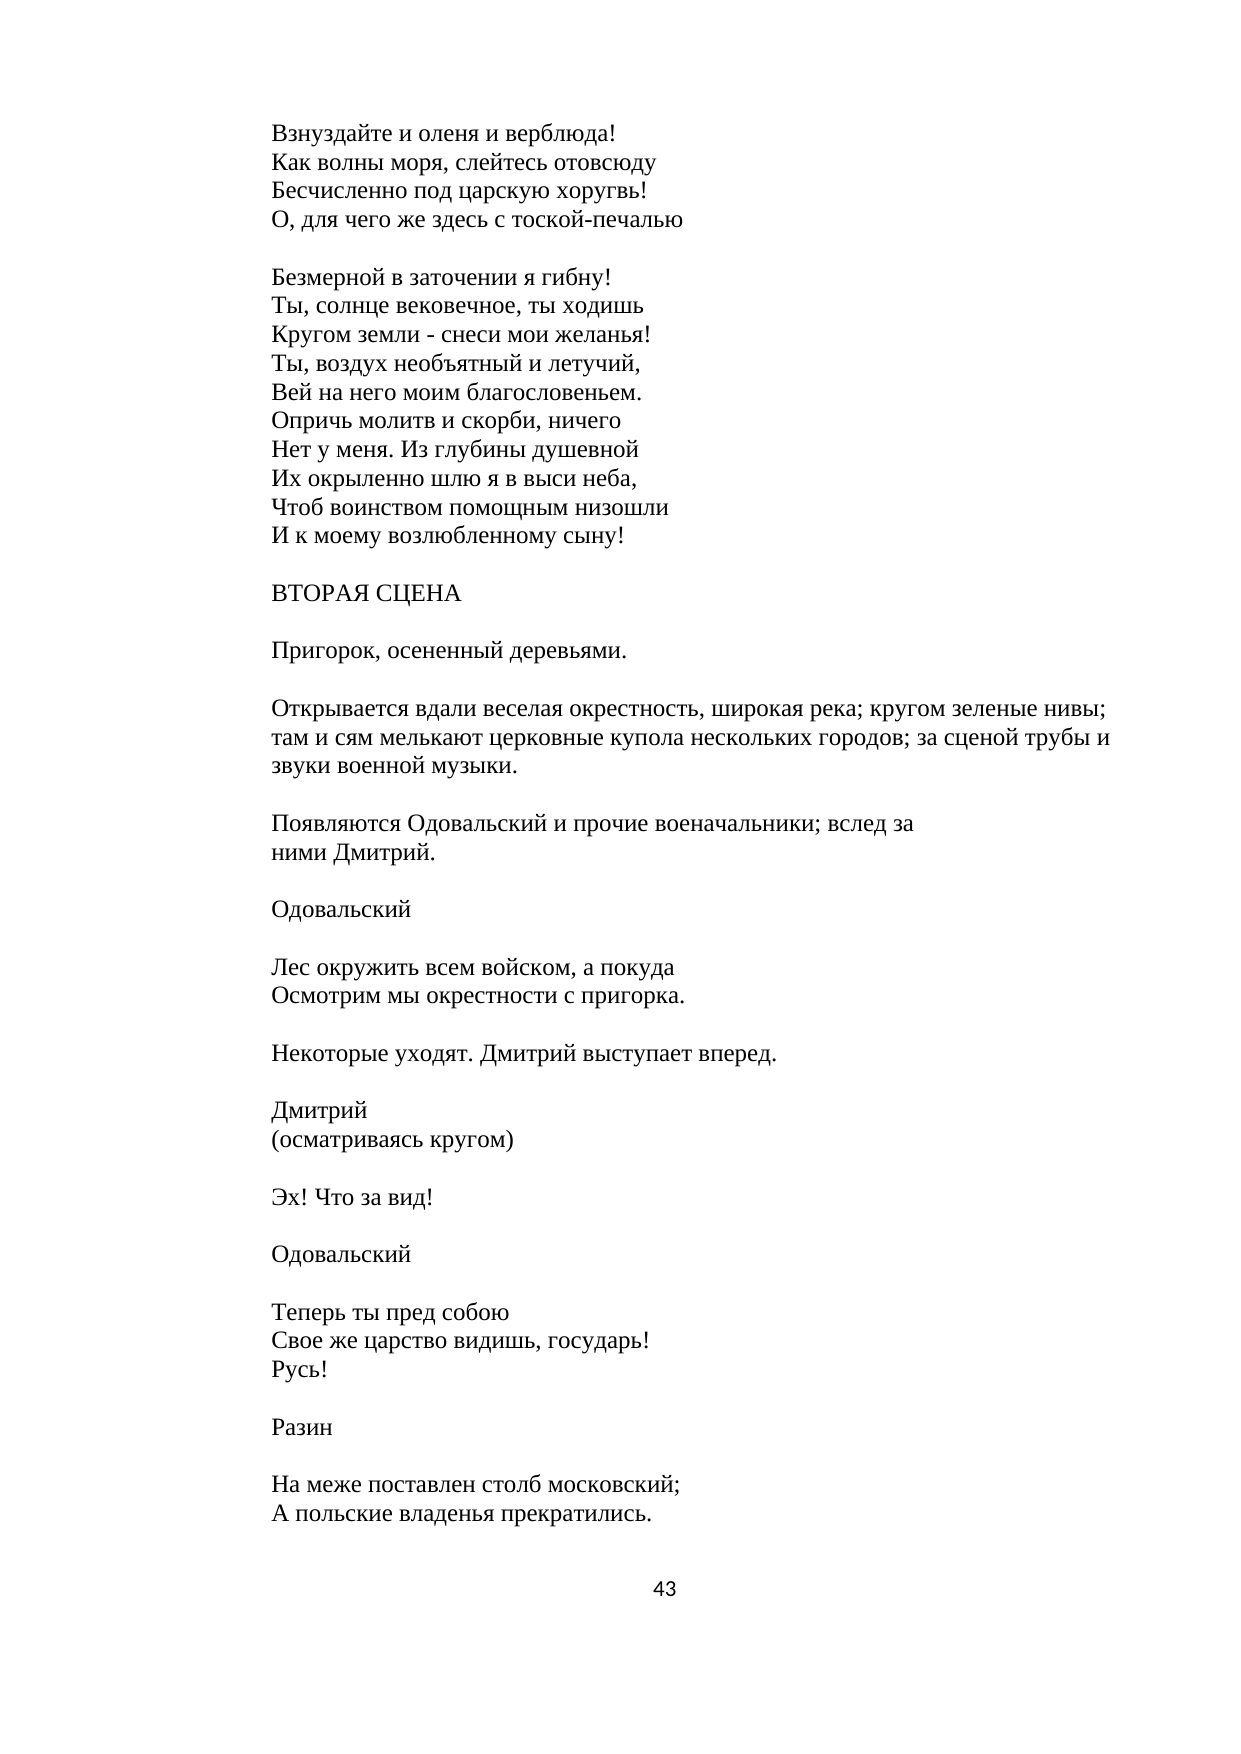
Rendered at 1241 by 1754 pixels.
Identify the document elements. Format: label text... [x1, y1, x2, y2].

text ними Дмитрий. [252, 837, 1152, 866]
text Осмотрим мы окрестности с пригорка. [252, 981, 1152, 1009]
text Одовальский [252, 1239, 1152, 1268]
text Пригорок, осененный деревьями. [252, 636, 1152, 664]
text Ты, воздух необъятный и летучий, [252, 348, 1152, 377]
text И к моему возлюбленному сыну! [252, 521, 1152, 549]
text Теперь ты пред собою [252, 1297, 1152, 1326]
text Вей на него моим благословеньем. [252, 377, 1152, 406]
text Нет у меня. Из глубины душевной [252, 434, 1152, 463]
text Открывается вдали веселая окрестность, широкая река; кругом зеленые нивы; [252, 693, 1152, 722]
text Одовальский [252, 894, 1152, 923]
text Чтоб воинством помощным низошли [252, 492, 1152, 521]
text Эх! Что за вид! [252, 1182, 1152, 1211]
text (осматриваясь кругом) [252, 1124, 1152, 1153]
text Свое же царство видишь, государь! [252, 1326, 1152, 1354]
text А польские владенья прекратились. [252, 1498, 1152, 1527]
text Безмерной в заточении я гибну! [252, 262, 1152, 291]
text Дмитрий [252, 1096, 1152, 1124]
text Взнуздайте и оленя и верблюда! [252, 118, 1152, 147]
text Разин [252, 1412, 1152, 1441]
text там и сям мелькают церковные купола нескольких городов; за сценой трубы и [252, 722, 1152, 751]
text Их окрыленно шлю я в выси неба, [252, 463, 1152, 492]
text Русь! [252, 1354, 1152, 1383]
text Как волны моря, слейтесь отовсюду [252, 147, 1152, 176]
text О, для чего же здесь с тоской-печалью [252, 204, 1152, 233]
text Некоторые уходят. Дмитрий выступает вперед. [252, 1038, 1152, 1067]
text На меже поставлен столб московский; [252, 1469, 1152, 1498]
text звуки военной музыки. [252, 751, 1152, 779]
text Бесчисленно под царскую хоругвь! [252, 176, 1152, 204]
text Ты, солнце вековечное, ты ходишь [252, 291, 1152, 319]
text Лес окружить всем войском, а покуда [252, 952, 1152, 981]
text ВТОРАЯ СЦЕНА [252, 578, 1152, 607]
text Появляются Одовальский и прочие военачальники; вслед за [252, 808, 1152, 837]
text Опричь молитв и скорби, ничего [252, 406, 1152, 434]
text Кругом земли - снеси мои желанья! [252, 319, 1152, 348]
